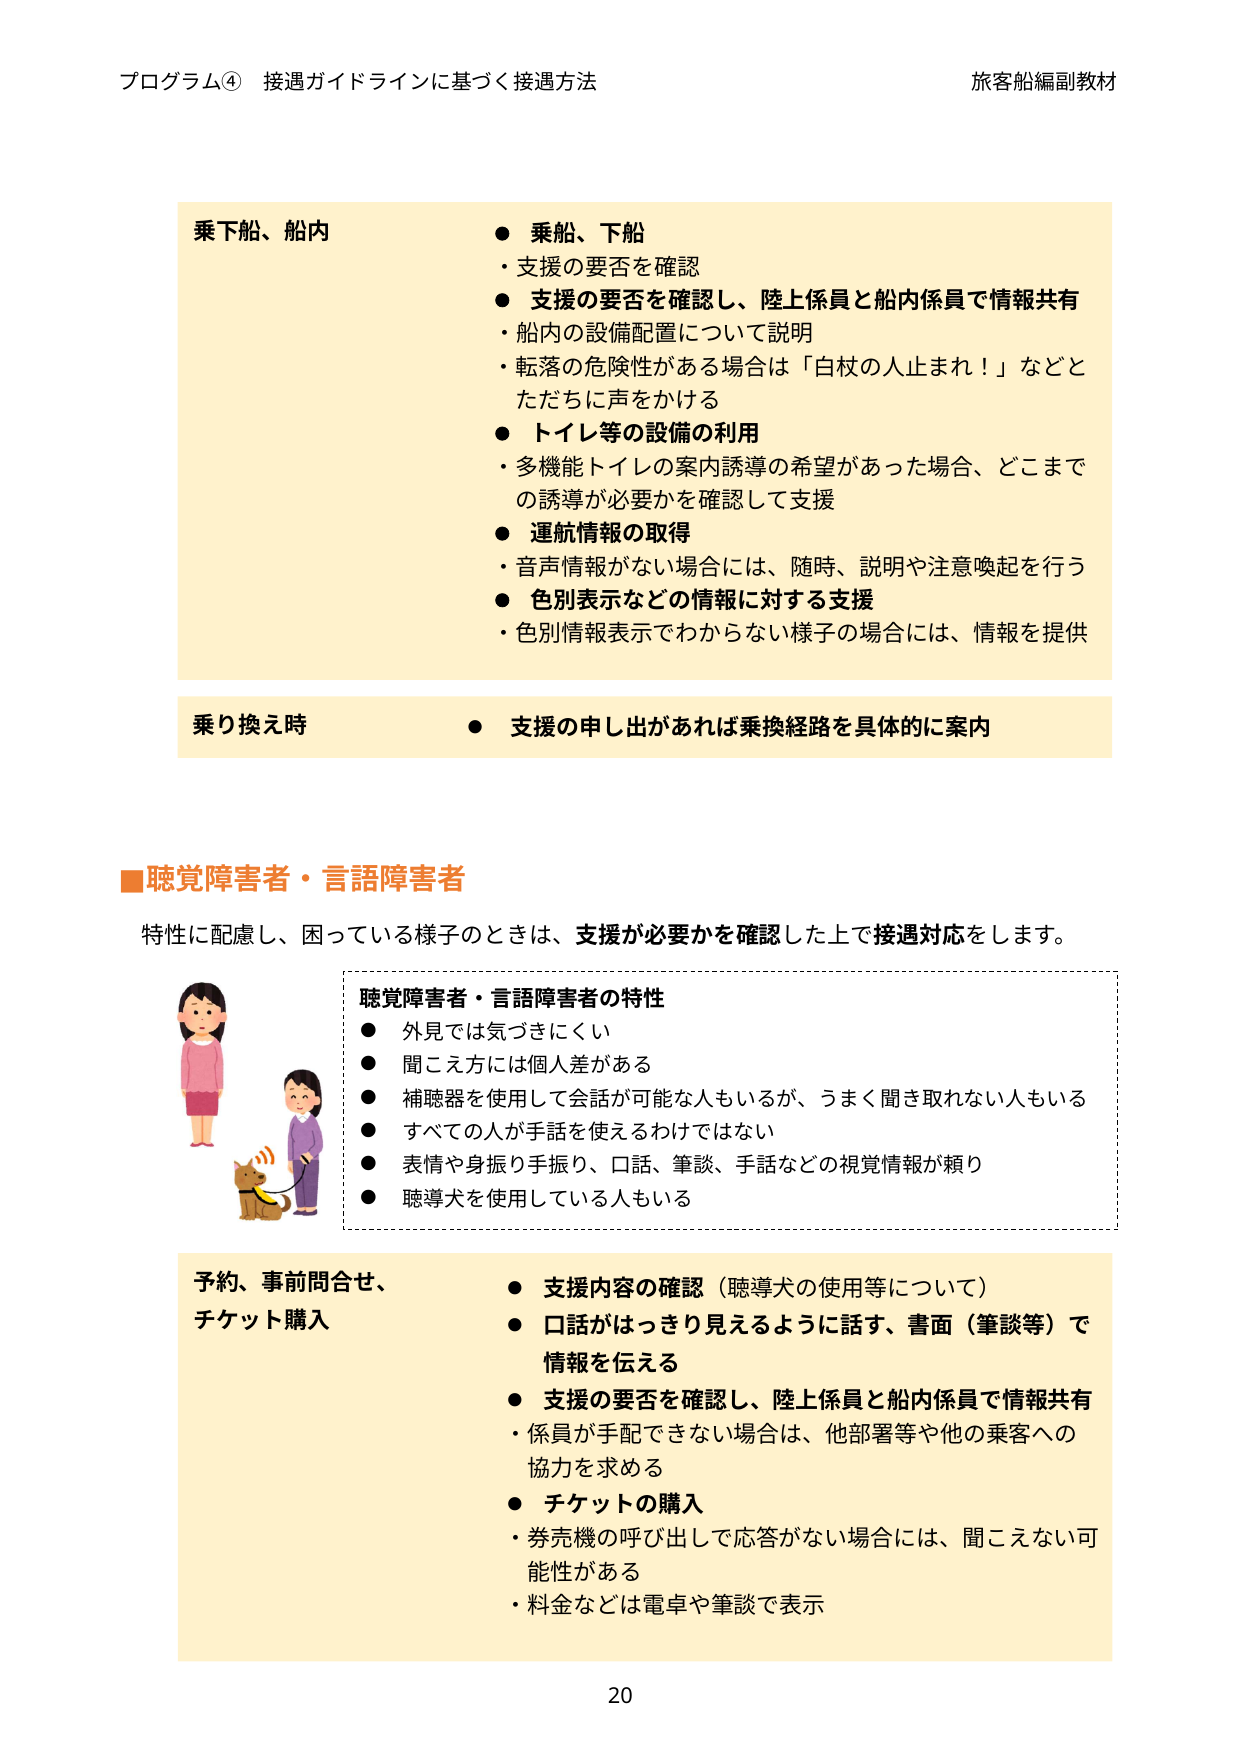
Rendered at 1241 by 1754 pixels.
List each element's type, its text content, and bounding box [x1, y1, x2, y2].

picture [172, 977, 324, 1223]
text ■聴覚障害者・言語障害者 [118, 839, 1122, 914]
text 特性に配慮し、困っている様子のときは、支援が必要かを確認した上で接遇対応をします。 [118, 914, 1122, 952]
